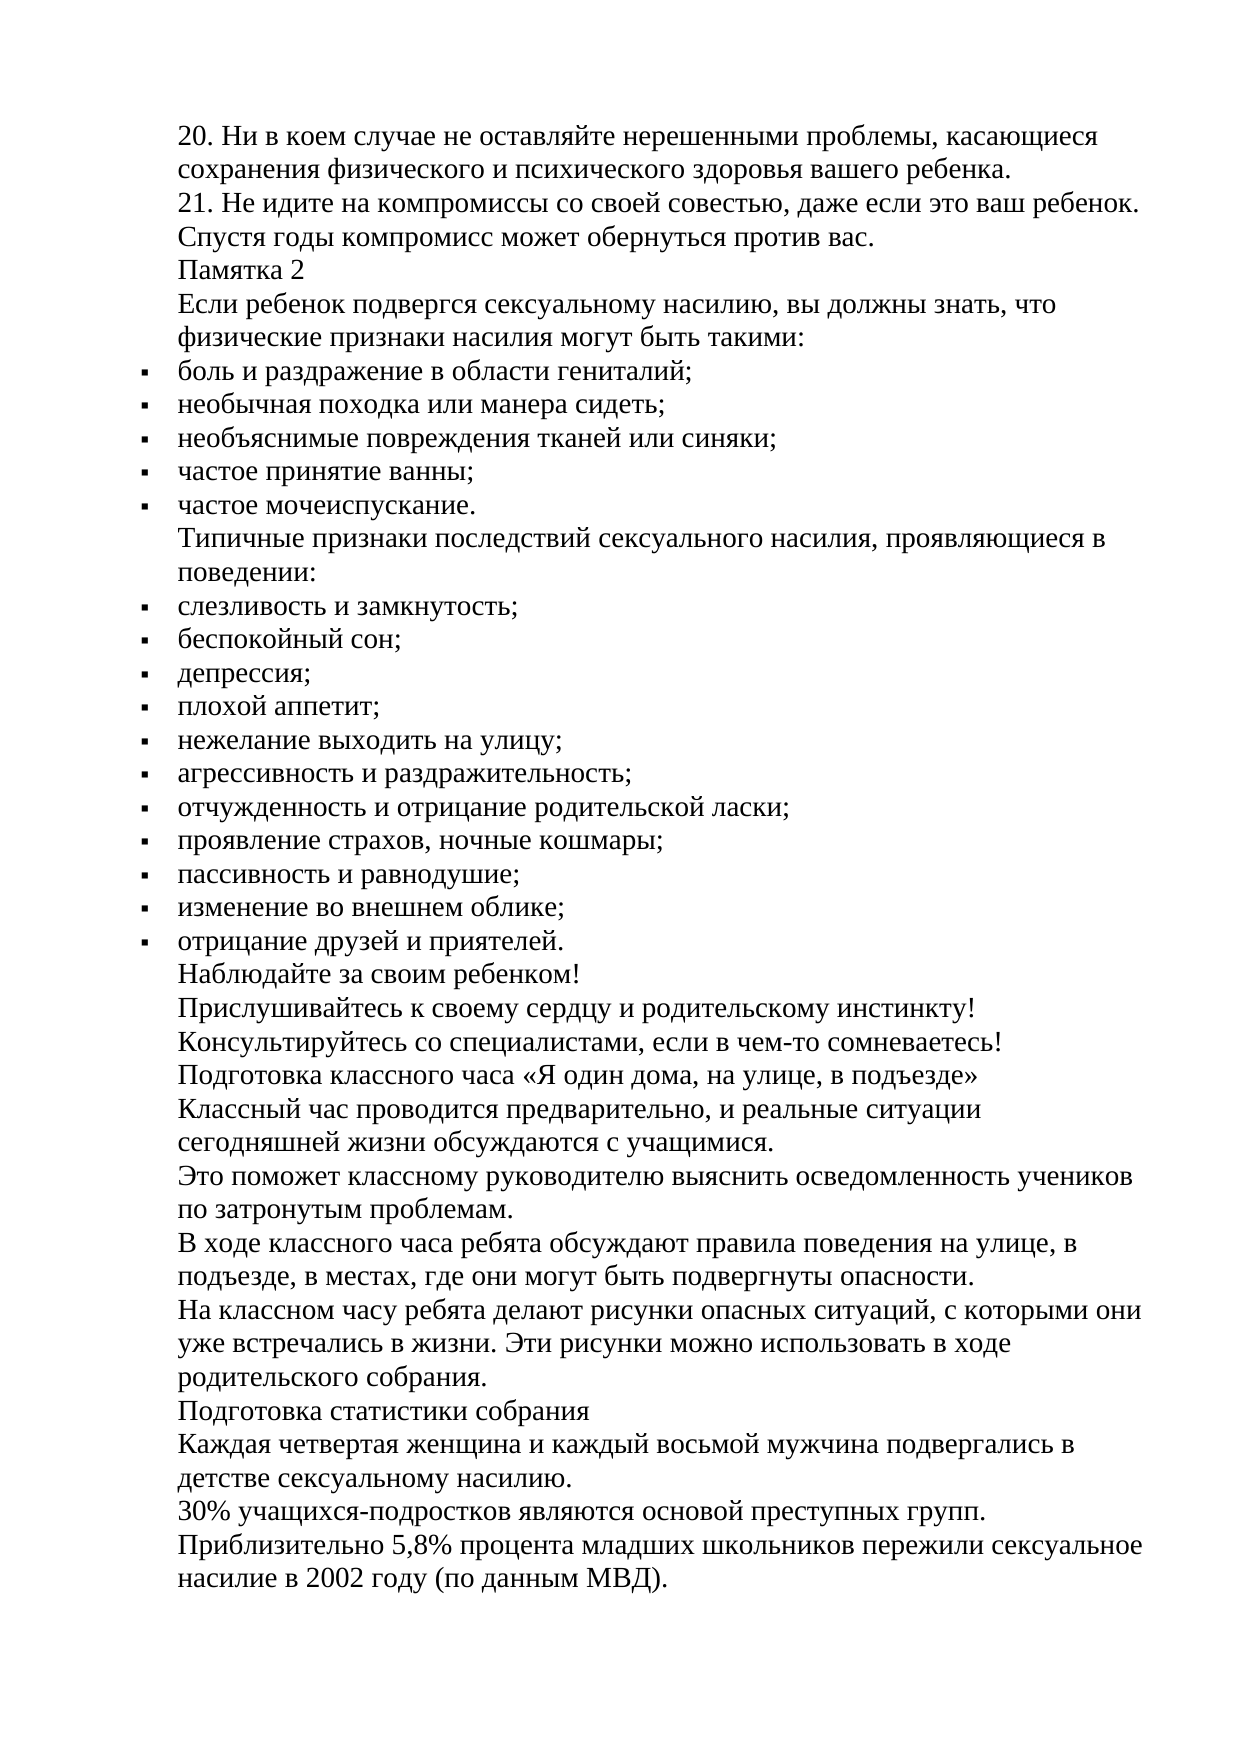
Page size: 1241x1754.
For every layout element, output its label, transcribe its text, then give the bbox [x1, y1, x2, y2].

text Приблизительно 5,8% процента младших школьников пережили сексуальное насилие в 2002 году (по данным МВД). [177, 1527, 1152, 1594]
text Подготовка статистики собрания [177, 1393, 1152, 1426]
list необъяснимые повреждения тканей или синяки; [140, 420, 1152, 453]
list изменение во внешнем облике; [140, 889, 1152, 923]
text Если ребенок подвергся сексуальному насилию, вы должны знать, что физические признаки насилия могут быть такими: [177, 286, 1152, 353]
list депрессия; [140, 655, 1152, 688]
list слезливость и замкнутость; [140, 588, 1152, 621]
text Каждая четвертая женщина и каждый восьмой мужчина подвергались в детстве сексуальному насилию. [177, 1426, 1152, 1493]
list частое принятие ванны; [140, 453, 1152, 487]
text Прислушивайтесь к своему сердцу и родительскому инстинкту! Консультируйтесь со специалистами, если в чем-то сомневаетесь! Подготовка классного часа «Я один дома, на улице, в подъезде» Классный час проводится предварительно, и реальные ситуации сегодняшней жизни обсуждаются с учащимися. [177, 990, 1152, 1158]
text На классном часу ребята делают рисунки опасных ситуаций, с которыми они уже встречались в жизни. Эти рисунки можно использовать в ходе родительского собрания. [177, 1292, 1152, 1393]
list агрессивность и раздражительность; [140, 755, 1152, 789]
list плохой аппетит; [140, 688, 1152, 722]
text Это поможет классному руководителю выяснить осведомленность учеников по затронутым проблемам. [177, 1158, 1152, 1225]
list отрицание друзей и приятелей. [140, 923, 1152, 957]
list боль и раздражение в области гениталий; [140, 353, 1152, 386]
text Наблюдайте за своим ребенком! [177, 957, 1152, 990]
list отчужденность и отрицание родительской ласки; [140, 789, 1152, 822]
list проявление страхов, ночные кошмары; [140, 822, 1152, 856]
list необычная походка или манера сидеть; [140, 386, 1152, 420]
text Типичные признаки последствий сексуального насилия, проявляющиеся в поведении: [177, 521, 1152, 588]
text В ходе классного часа ребята обсуждают правила поведения на улице, в подъезде, в местах, где они могут быть подвергнуты опасности. [177, 1225, 1152, 1292]
text Памятка 2 [177, 252, 1152, 286]
list нежелание выходить на улицу; [140, 722, 1152, 755]
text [177, 118, 1152, 252]
text 30% учащихся-подростков являются основой преступных групп. [177, 1493, 1152, 1527]
list пассивность и равнодушие; [140, 856, 1152, 889]
list частое мочеиспускание. [140, 487, 1152, 521]
list беспокойный сон; [140, 621, 1152, 655]
